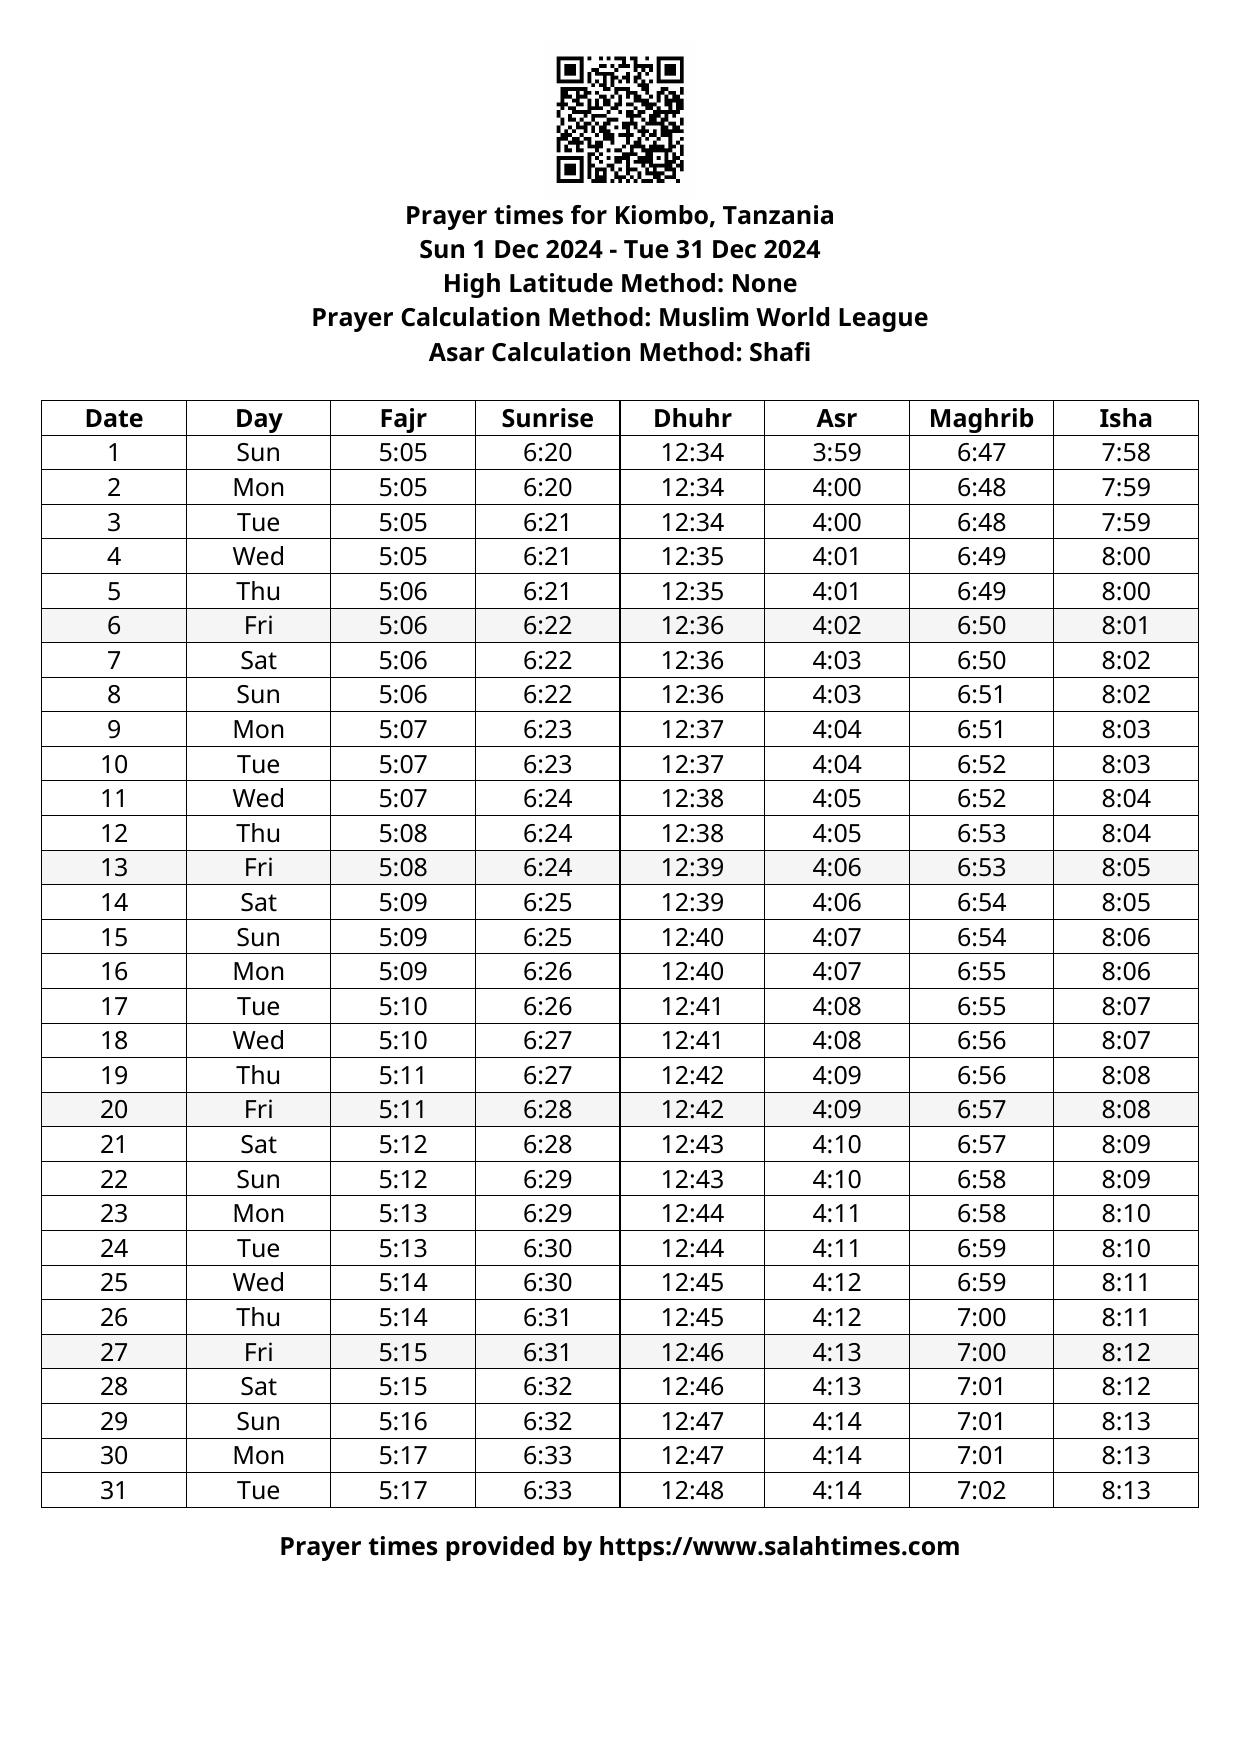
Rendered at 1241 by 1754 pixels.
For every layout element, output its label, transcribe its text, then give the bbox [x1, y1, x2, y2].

table_cell 13 [42, 851, 186, 884]
table_cell 5 [42, 574, 186, 607]
table_cell 6:56 [910, 1024, 1053, 1057]
table_cell 12:36 [621, 678, 764, 711]
table_cell 29 [42, 1404, 186, 1437]
table_cell 4:07 [765, 920, 909, 953]
table_cell 5:14 [331, 1300, 475, 1334]
table_cell Wed [187, 1266, 330, 1299]
table_cell 12:48 [621, 1473, 764, 1507]
table_cell Thu [187, 816, 330, 849]
table_cell 27 [42, 1335, 186, 1368]
table_cell 4:11 [765, 1231, 909, 1264]
table_cell 6:33 [476, 1439, 619, 1472]
table_header Sunrise [476, 401, 619, 434]
table_cell 12:34 [621, 470, 764, 504]
table_cell 12:35 [621, 539, 764, 573]
table_cell 8:00 [1054, 574, 1198, 607]
table_cell 24 [42, 1231, 186, 1264]
table_cell 4:00 [765, 505, 909, 538]
table_cell 6:55 [910, 954, 1053, 988]
table_cell 4:06 [765, 885, 909, 919]
table_cell 15 [42, 920, 186, 953]
table_cell 7:58 [1054, 436, 1198, 469]
table_cell 5:09 [331, 920, 475, 953]
table_header Isha [1054, 401, 1198, 434]
table_cell Fri [187, 1093, 330, 1126]
table_cell 5:13 [331, 1231, 475, 1264]
table_cell 6:31 [476, 1335, 619, 1368]
table_cell 1 [42, 436, 186, 469]
table_cell 6:33 [476, 1473, 619, 1507]
table_header Day [187, 401, 330, 434]
table_cell 5:09 [331, 885, 475, 919]
table_cell 3:59 [765, 436, 909, 469]
table_cell 8:13 [1054, 1404, 1198, 1437]
text Asar Calculation Method: Shafi [42, 334, 1198, 368]
table_cell 12:41 [621, 989, 764, 1022]
table_cell 4 [42, 539, 186, 573]
table_cell 5:12 [331, 1127, 475, 1161]
table_cell 5:09 [331, 954, 475, 988]
table_cell 6:27 [476, 1024, 619, 1057]
table_cell 12:42 [621, 1058, 764, 1092]
table_cell 8 [42, 678, 186, 711]
table_cell 4:04 [765, 747, 909, 780]
table_cell 5:12 [331, 1162, 475, 1195]
table_cell 9 [42, 712, 186, 746]
table_cell 4:06 [765, 851, 909, 884]
table_cell 12:44 [621, 1196, 764, 1230]
table_cell 4:10 [765, 1127, 909, 1161]
table_cell 12:43 [621, 1127, 764, 1161]
table_cell 6:23 [476, 747, 619, 780]
table_cell 12:46 [621, 1369, 764, 1403]
text Prayer Calculation Method: Muslim World League [42, 300, 1198, 334]
table_cell 6:28 [476, 1127, 619, 1161]
table_cell 6:51 [910, 678, 1053, 711]
table_cell 4:03 [765, 678, 909, 711]
table_cell 6:57 [910, 1093, 1053, 1126]
table_cell 12:47 [621, 1404, 764, 1437]
table_cell 8:01 [1054, 609, 1198, 642]
table_cell 23 [42, 1196, 186, 1230]
table_cell Thu [187, 1058, 330, 1092]
table_cell 6:56 [910, 1058, 1053, 1092]
table_cell 8:07 [1054, 989, 1198, 1022]
table_cell 12:44 [621, 1231, 764, 1264]
table_cell 6:21 [476, 539, 619, 573]
table_cell 5:15 [331, 1335, 475, 1368]
table_cell 8:10 [1054, 1231, 1198, 1264]
table_cell 6:23 [476, 712, 619, 746]
table_cell Wed [187, 781, 330, 815]
table_cell 12:45 [621, 1300, 764, 1334]
table_cell 8:13 [1054, 1473, 1198, 1507]
table_cell 16 [42, 954, 186, 988]
table_cell Fri [187, 609, 330, 642]
table_cell 6:26 [476, 989, 619, 1022]
table_cell 10 [42, 747, 186, 780]
table_cell Sat [187, 1369, 330, 1403]
table_header Date [42, 401, 186, 434]
table_cell 6:24 [476, 816, 619, 849]
table_cell 4:13 [765, 1335, 909, 1368]
table_cell 12:39 [621, 885, 764, 919]
table_cell 8:08 [1054, 1058, 1198, 1092]
table_cell 6:49 [910, 574, 1053, 607]
table_cell 12 [42, 816, 186, 849]
table_cell 6:51 [910, 712, 1053, 746]
table_cell 18 [42, 1024, 186, 1057]
table_cell 6:25 [476, 885, 619, 919]
text Prayer times for Kiombo, Tanzania [42, 198, 1198, 232]
table_cell 6:54 [910, 920, 1053, 953]
table_cell Tue [187, 1473, 330, 1507]
table_cell 8:12 [1054, 1369, 1198, 1403]
table_cell 12:42 [621, 1093, 764, 1126]
table_cell Mon [187, 1196, 330, 1230]
table_cell 6:22 [476, 643, 619, 677]
table_cell 4:09 [765, 1093, 909, 1126]
table_cell Sat [187, 643, 330, 677]
table_cell 17 [42, 989, 186, 1022]
table_cell 5:15 [331, 1369, 475, 1403]
table_header Maghrib [910, 401, 1053, 434]
table_cell 6:59 [910, 1266, 1053, 1299]
table_cell 6:26 [476, 954, 619, 988]
table_cell 5:05 [331, 436, 475, 469]
table_cell 6:24 [476, 851, 619, 884]
table_cell 5:10 [331, 1024, 475, 1057]
table_cell 7:59 [1054, 505, 1198, 538]
table_cell Tue [187, 989, 330, 1022]
table_cell 7 [42, 643, 186, 677]
table_cell 5:14 [331, 1266, 475, 1299]
table_cell 4:02 [765, 609, 909, 642]
table_cell 6:53 [910, 851, 1053, 884]
table_cell 5:08 [331, 816, 475, 849]
table_cell 8:08 [1054, 1093, 1198, 1126]
table_header Dhuhr [621, 401, 764, 434]
table_cell Mon [187, 712, 330, 746]
table_cell 4:12 [765, 1300, 909, 1334]
table_cell 5:05 [331, 470, 475, 504]
table_cell 6:58 [910, 1162, 1053, 1195]
table_header Fajr [331, 401, 475, 434]
table_cell 12:34 [621, 436, 764, 469]
text Prayer times provided by https://www.salahtimes.com [42, 1528, 1198, 1563]
table_cell 6:57 [910, 1127, 1053, 1161]
table_cell 8:07 [1054, 1024, 1198, 1057]
table_cell Fri [187, 851, 330, 884]
table_cell 12:45 [621, 1266, 764, 1299]
table_cell Thu [187, 574, 330, 607]
table_cell 8:04 [1054, 816, 1198, 849]
table_cell 6:21 [476, 574, 619, 607]
table_header Asr [765, 401, 909, 434]
table_cell 6:29 [476, 1162, 619, 1195]
table_cell 7:00 [910, 1335, 1053, 1368]
table_cell 4:04 [765, 712, 909, 746]
table_cell 4:05 [765, 816, 909, 849]
table_cell 5:05 [331, 505, 475, 538]
table_cell 4:05 [765, 781, 909, 815]
table_cell 7:01 [910, 1369, 1053, 1403]
table_cell 11 [42, 781, 186, 815]
table_cell 6:59 [910, 1231, 1053, 1264]
table_cell 8:00 [1054, 539, 1198, 573]
table_cell 12:37 [621, 747, 764, 780]
table_cell Wed [187, 1024, 330, 1057]
table_cell 6:50 [910, 643, 1053, 677]
table_cell 12:46 [621, 1335, 764, 1368]
table_cell 4:14 [765, 1473, 909, 1507]
table_cell 8:12 [1054, 1335, 1198, 1368]
table_cell 5:06 [331, 609, 475, 642]
table_cell Mon [187, 1439, 330, 1472]
table_cell Sun [187, 436, 330, 469]
table_cell 6:50 [910, 609, 1053, 642]
table_cell 5:17 [331, 1439, 475, 1472]
table_cell 5:16 [331, 1404, 475, 1437]
table_cell 6:31 [476, 1300, 619, 1334]
table_cell 7:01 [910, 1439, 1053, 1472]
table_cell 8:13 [1054, 1439, 1198, 1472]
table_cell 4:03 [765, 643, 909, 677]
table_cell Sun [187, 1404, 330, 1437]
table_cell 8:11 [1054, 1300, 1198, 1334]
table_cell 5:08 [331, 851, 475, 884]
table_cell 7:59 [1054, 470, 1198, 504]
table_cell 14 [42, 885, 186, 919]
table_cell Tue [187, 1231, 330, 1264]
table_cell 5:07 [331, 747, 475, 780]
table_cell 8:03 [1054, 712, 1198, 746]
table_cell 5:07 [331, 712, 475, 746]
table_cell 8:11 [1054, 1266, 1198, 1299]
table_cell 30 [42, 1439, 186, 1472]
table_cell 12:47 [621, 1439, 764, 1472]
table_cell 4:00 [765, 470, 909, 504]
table_cell 12:41 [621, 1024, 764, 1057]
table_cell 7:01 [910, 1404, 1053, 1437]
table_cell 28 [42, 1369, 186, 1403]
table_cell 4:14 [765, 1439, 909, 1472]
table_cell 12:36 [621, 643, 764, 677]
table_cell 6:48 [910, 470, 1053, 504]
table_cell 6:32 [476, 1369, 619, 1403]
table_cell 6:22 [476, 609, 619, 642]
table_cell 8:09 [1054, 1127, 1198, 1161]
table_cell 12:37 [621, 712, 764, 746]
table_cell 12:39 [621, 851, 764, 884]
table_cell 4:12 [765, 1266, 909, 1299]
table_cell 12:36 [621, 609, 764, 642]
table_cell 5:10 [331, 989, 475, 1022]
table_cell 6:47 [910, 436, 1053, 469]
table_cell 12:38 [621, 781, 764, 815]
table_cell 6:32 [476, 1404, 619, 1437]
table_cell 12:34 [621, 505, 764, 538]
table_cell 8:06 [1054, 920, 1198, 953]
table_cell 5:05 [331, 539, 475, 573]
table_cell 20 [42, 1093, 186, 1126]
table_cell 4:11 [765, 1196, 909, 1230]
table_cell 6:20 [476, 436, 619, 469]
table_cell 12:40 [621, 920, 764, 953]
table_cell 4:08 [765, 1024, 909, 1057]
table_cell 6:49 [910, 539, 1053, 573]
table_cell 6:54 [910, 885, 1053, 919]
table_cell Sun [187, 1162, 330, 1195]
table_cell 19 [42, 1058, 186, 1092]
table_cell 5:06 [331, 678, 475, 711]
table_cell 6:27 [476, 1058, 619, 1092]
table_cell 8:02 [1054, 678, 1198, 711]
table_cell 31 [42, 1473, 186, 1507]
table_cell 6:55 [910, 989, 1053, 1022]
table_cell Sun [187, 678, 330, 711]
table_cell Sun [187, 920, 330, 953]
table_cell 4:08 [765, 989, 909, 1022]
table_cell 6:58 [910, 1196, 1053, 1230]
table_cell 25 [42, 1266, 186, 1299]
table_cell 5:11 [331, 1093, 475, 1126]
table_cell 6:48 [910, 505, 1053, 538]
table_cell 6:53 [910, 816, 1053, 849]
table_cell 5:11 [331, 1058, 475, 1092]
table_cell 4:09 [765, 1058, 909, 1092]
table_cell 12:43 [621, 1162, 764, 1195]
table_cell 7:00 [910, 1300, 1053, 1334]
table_cell 6:30 [476, 1231, 619, 1264]
table_cell 6:28 [476, 1093, 619, 1126]
table_cell 5:06 [331, 643, 475, 677]
table_cell 4:13 [765, 1369, 909, 1403]
picture [542, 41, 699, 198]
table_cell 6:22 [476, 678, 619, 711]
table_cell 6:29 [476, 1196, 619, 1230]
table_cell 21 [42, 1127, 186, 1161]
table_cell Tue [187, 505, 330, 538]
table_cell 26 [42, 1300, 186, 1334]
table_cell Mon [187, 954, 330, 988]
table_cell 8:02 [1054, 643, 1198, 677]
table_cell 6:30 [476, 1266, 619, 1299]
table_cell Wed [187, 539, 330, 573]
table_cell 8:03 [1054, 747, 1198, 780]
table_cell 7:02 [910, 1473, 1053, 1507]
table_cell 12:40 [621, 954, 764, 988]
table_cell 22 [42, 1162, 186, 1195]
table_cell Thu [187, 1300, 330, 1334]
table_cell 6 [42, 609, 186, 642]
table_cell 4:01 [765, 539, 909, 573]
table_cell 12:35 [621, 574, 764, 607]
table_cell Fri [187, 1335, 330, 1368]
text Sun 1 Dec 2024 - Tue 31 Dec 2024 [42, 232, 1198, 266]
table_cell 4:10 [765, 1162, 909, 1195]
table_cell Tue [187, 747, 330, 780]
table_cell 5:17 [331, 1473, 475, 1507]
table_cell Mon [187, 470, 330, 504]
table_cell 5:07 [331, 781, 475, 815]
table_cell 8:10 [1054, 1196, 1198, 1230]
table_cell 12:38 [621, 816, 764, 849]
table_cell 6:25 [476, 920, 619, 953]
table_cell 6:24 [476, 781, 619, 815]
table_cell 4:07 [765, 954, 909, 988]
table_cell 3 [42, 505, 186, 538]
table_cell 8:09 [1054, 1162, 1198, 1195]
table_cell 8:04 [1054, 781, 1198, 815]
table_cell 6:52 [910, 747, 1053, 780]
text High Latitude Method: None [42, 266, 1198, 300]
table_cell 5:06 [331, 574, 475, 607]
table_cell 2 [42, 470, 186, 504]
table_cell Sat [187, 885, 330, 919]
table_cell 8:05 [1054, 851, 1198, 884]
table_cell Sat [187, 1127, 330, 1161]
table_cell 5:13 [331, 1196, 475, 1230]
table_cell 8:06 [1054, 954, 1198, 988]
table_cell 6:52 [910, 781, 1053, 815]
table_cell 6:21 [476, 505, 619, 538]
table_cell 6:20 [476, 470, 619, 504]
table_cell 4:14 [765, 1404, 909, 1437]
table_cell 8:05 [1054, 885, 1198, 919]
table_cell 4:01 [765, 574, 909, 607]
